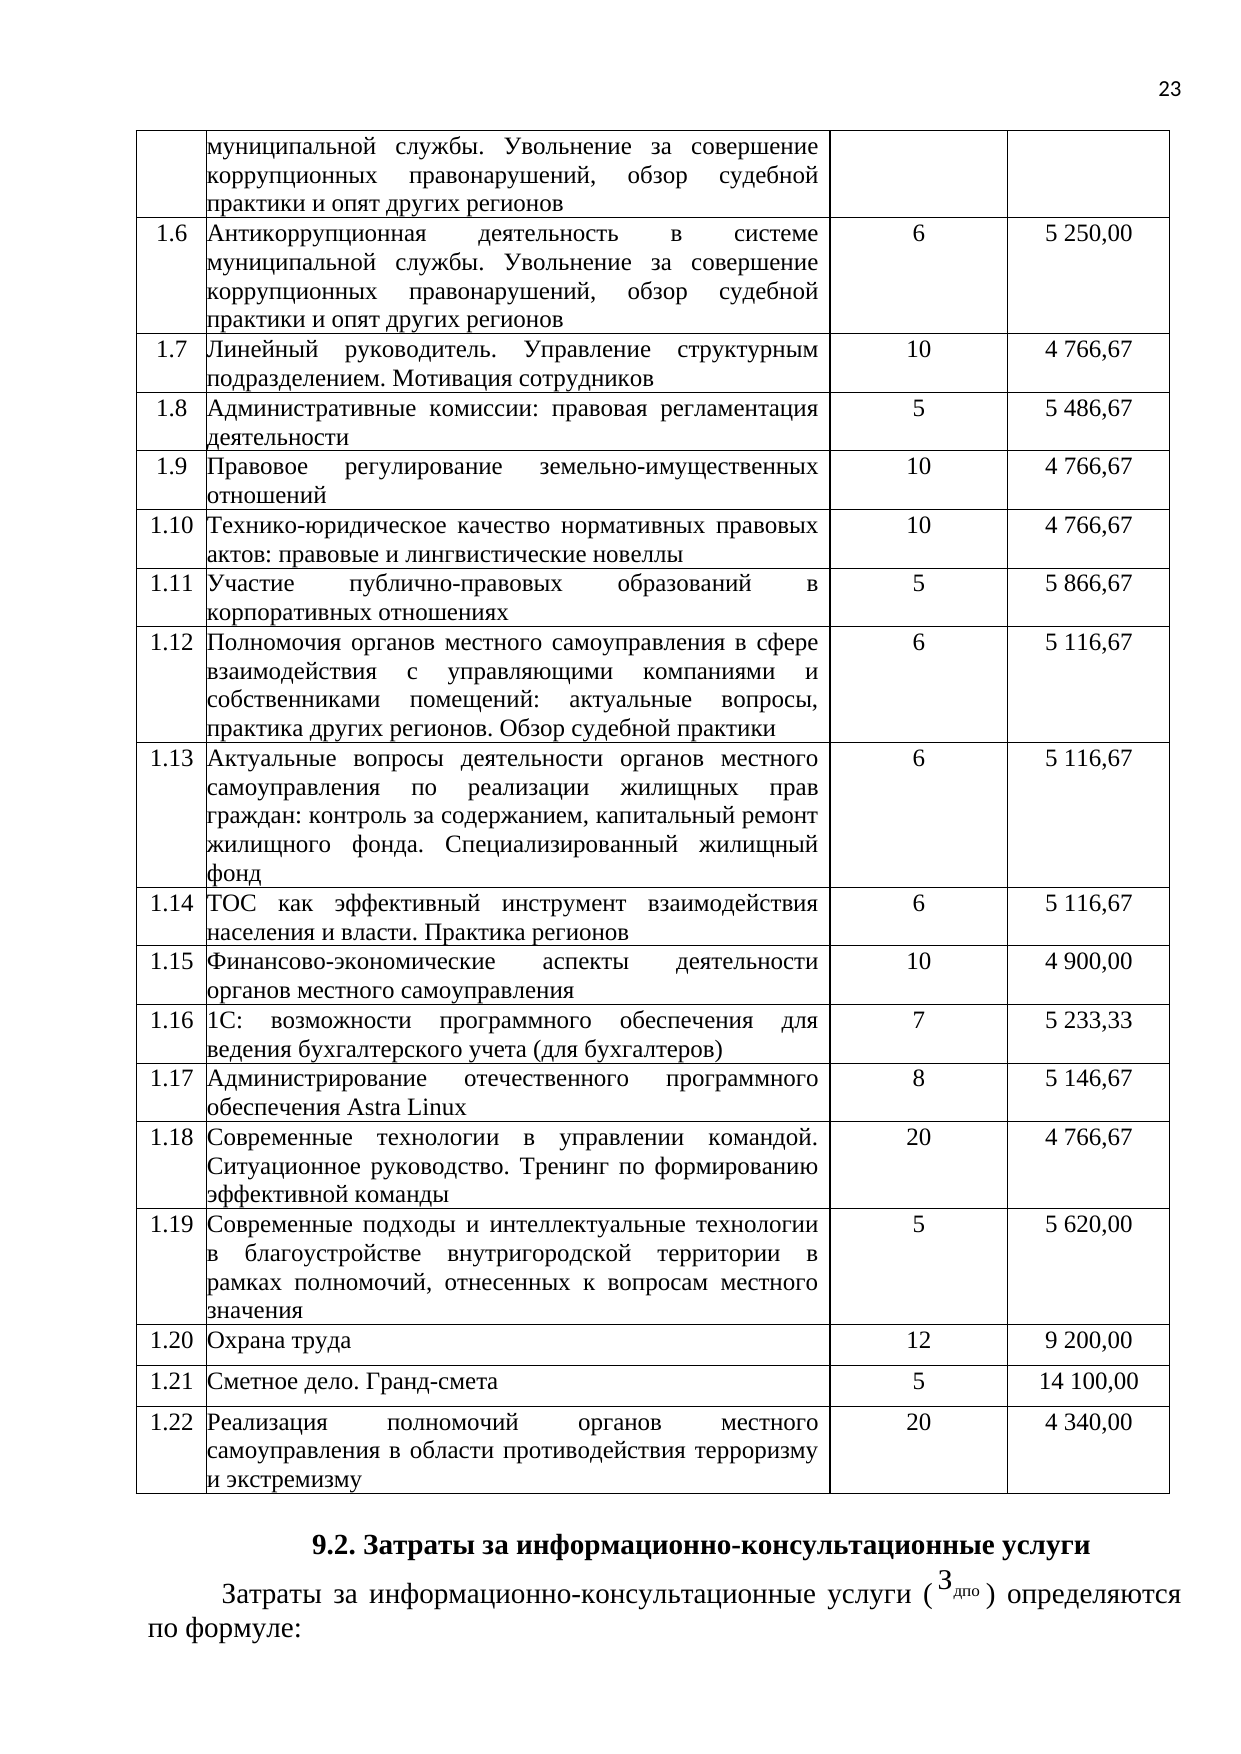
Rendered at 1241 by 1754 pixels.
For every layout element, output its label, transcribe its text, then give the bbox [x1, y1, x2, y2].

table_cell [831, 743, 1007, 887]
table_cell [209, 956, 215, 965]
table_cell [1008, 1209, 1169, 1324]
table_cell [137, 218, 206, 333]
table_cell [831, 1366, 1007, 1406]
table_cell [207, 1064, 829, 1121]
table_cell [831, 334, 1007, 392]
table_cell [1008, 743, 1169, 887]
text 9.2. Затраты за информационно-консультационные услуги [148, 1527, 1181, 1561]
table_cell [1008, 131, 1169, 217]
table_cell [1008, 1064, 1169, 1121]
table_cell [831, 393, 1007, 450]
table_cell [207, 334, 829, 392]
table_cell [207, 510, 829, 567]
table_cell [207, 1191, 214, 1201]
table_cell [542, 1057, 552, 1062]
text Затраты за информационно-консультационные услуги () определяются по формуле: [148, 1561, 1181, 1643]
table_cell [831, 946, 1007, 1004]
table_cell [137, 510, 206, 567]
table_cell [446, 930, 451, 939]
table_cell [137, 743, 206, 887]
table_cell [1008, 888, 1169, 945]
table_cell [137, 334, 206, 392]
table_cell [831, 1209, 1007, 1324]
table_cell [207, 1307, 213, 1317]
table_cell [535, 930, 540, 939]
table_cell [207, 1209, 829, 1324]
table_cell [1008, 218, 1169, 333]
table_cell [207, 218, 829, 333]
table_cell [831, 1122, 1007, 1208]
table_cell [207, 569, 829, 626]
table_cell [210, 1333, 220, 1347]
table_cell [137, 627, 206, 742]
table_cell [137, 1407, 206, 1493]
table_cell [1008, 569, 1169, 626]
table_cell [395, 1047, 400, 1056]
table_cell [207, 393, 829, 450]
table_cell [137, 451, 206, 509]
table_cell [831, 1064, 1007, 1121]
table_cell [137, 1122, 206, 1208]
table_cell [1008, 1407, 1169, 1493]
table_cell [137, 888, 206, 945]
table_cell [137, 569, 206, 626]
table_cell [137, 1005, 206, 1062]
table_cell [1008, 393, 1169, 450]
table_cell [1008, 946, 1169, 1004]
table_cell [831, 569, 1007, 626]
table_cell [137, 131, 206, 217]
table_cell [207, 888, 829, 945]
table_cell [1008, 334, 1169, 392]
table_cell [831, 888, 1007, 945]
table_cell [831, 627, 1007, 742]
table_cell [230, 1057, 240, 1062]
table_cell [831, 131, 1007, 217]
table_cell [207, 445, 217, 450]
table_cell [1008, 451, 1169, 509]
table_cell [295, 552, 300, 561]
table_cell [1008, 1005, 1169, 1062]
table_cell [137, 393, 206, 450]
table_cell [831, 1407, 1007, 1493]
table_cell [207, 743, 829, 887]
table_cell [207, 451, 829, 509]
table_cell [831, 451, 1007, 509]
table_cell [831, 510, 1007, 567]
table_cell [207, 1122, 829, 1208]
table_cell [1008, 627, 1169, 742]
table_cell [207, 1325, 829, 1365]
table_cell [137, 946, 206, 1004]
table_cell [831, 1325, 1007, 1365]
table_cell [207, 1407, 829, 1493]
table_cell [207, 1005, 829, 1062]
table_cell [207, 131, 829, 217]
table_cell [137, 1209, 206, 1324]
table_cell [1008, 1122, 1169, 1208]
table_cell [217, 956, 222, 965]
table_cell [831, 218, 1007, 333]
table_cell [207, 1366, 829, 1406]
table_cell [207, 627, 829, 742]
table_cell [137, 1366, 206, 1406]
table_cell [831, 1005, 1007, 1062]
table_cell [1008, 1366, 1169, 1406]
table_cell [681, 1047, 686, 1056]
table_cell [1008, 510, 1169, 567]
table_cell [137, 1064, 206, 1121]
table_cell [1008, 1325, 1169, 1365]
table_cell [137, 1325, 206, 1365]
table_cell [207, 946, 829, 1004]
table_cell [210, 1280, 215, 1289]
